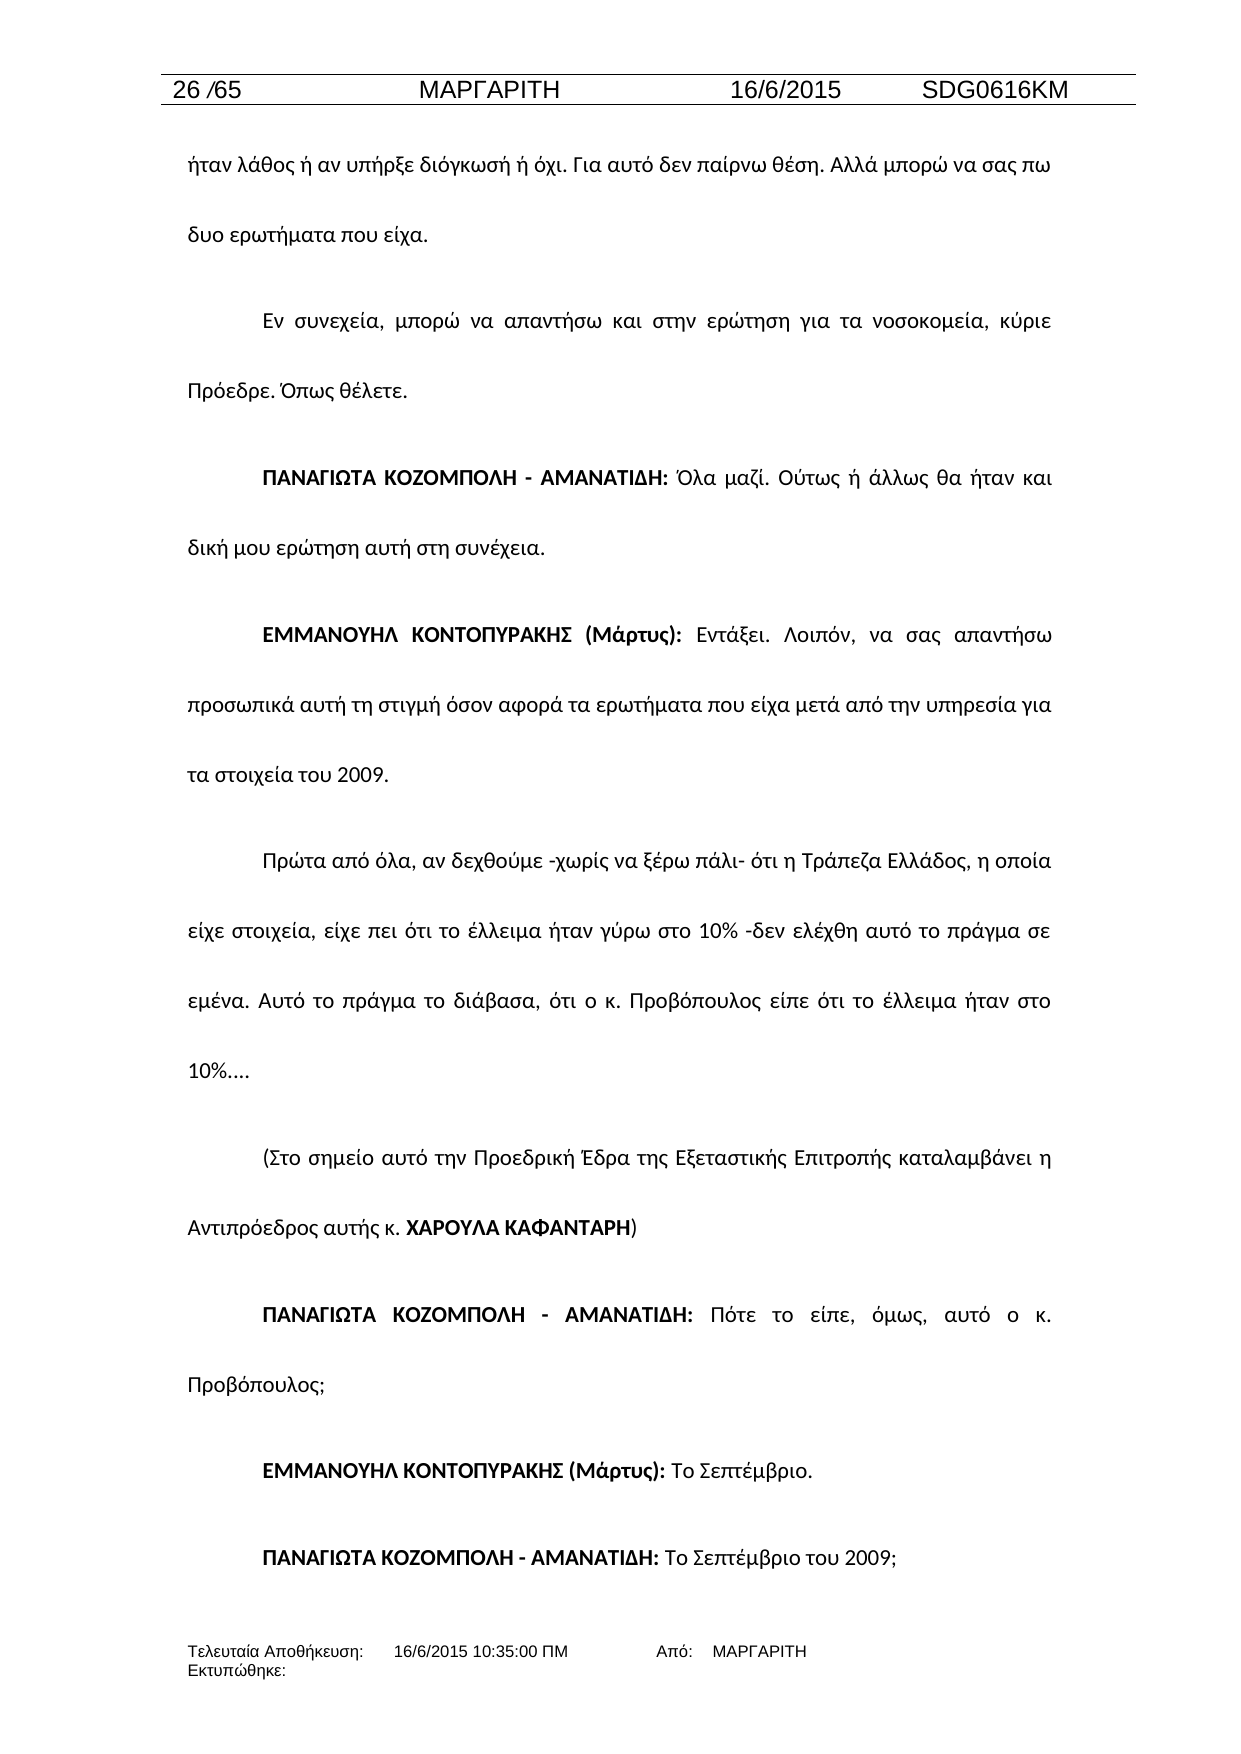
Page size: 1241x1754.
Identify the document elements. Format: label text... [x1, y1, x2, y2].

text (Στο σημείο αυτό την Προεδρική Έδρα της Εξεταστικής Επιτροπής καταλαμβάνει η Αντιπρόεδρος αυτής κ. ΧΑΡΟΥΛΑ ΚΑΦΑΝΤΑΡΗ) [187, 1143, 1053, 1241]
text Εν συνεχεία, μπορώ να απαντήσω και στην ερώτηση για τα νοσοκομεία, κύριε Πρόεδρε. Όπως θέλετε. [187, 307, 1053, 405]
text Πρώτα από όλα, αν δεχθούμε -χωρίς να ξέρω πάλι- ότι η Τράπεζα Ελλάδος, η οποία είχε στοιχεία, είχε πει ότι το έλλειμα ήταν γύρω στο 10% -δεν ελέχθη αυτό το πράγμα σε εμένα. Αυτό το πράγμα το διάβασα, ότι ο κ. Προβόπουλος είπε ότι το έλλειμα ήταν στο 10%.... [187, 847, 1053, 1085]
text ΠΑΝΑΓΙΩΤΑ ΚΟΖΟΜΠΟΛΗ - ΑΜΑΝΑΤΙΔΗ: Το Σεπτέμβριο του 2009; [187, 1543, 1053, 1571]
text ΠΑΝΑΓΙΩΤΑ ΚΟΖΟΜΠΟΛΗ - ΑΜΑΝΑΤΙΔΗ: Όλα μαζί. Ούτως ή άλλως θα ήταν και δική μου ερώτηση αυτή στη συνέχεια. [187, 463, 1053, 561]
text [187, 150, 1053, 248]
text ΠΑΝΑΓΙΩΤΑ ΚΟΖΟΜΠΟΛΗ - ΑΜΑΝΑΤΙΔΗ: Πότε το είπε, όμως, αυτό ο κ. Προβόπουλος; [187, 1300, 1053, 1398]
text ΕΜΜΑΝΟΥΗΛ ΚΟΝΤΟΠΥΡΑΚΗΣ (Μάρτυς): Το Σεπτέμβριο. [187, 1457, 1053, 1485]
text ΕΜΜΑΝΟΥΗΛ ΚΟΝΤΟΠΥΡΑΚΗΣ (Μάρτυς): Εντάξει. Λοιπόν, να σας απαντήσω προσωπικά αυτή τη στιγμή όσον αφορά τα ερωτήματα που είχα μετά από την υπηρεσία για τα στοιχεία του 2009. [187, 620, 1053, 788]
